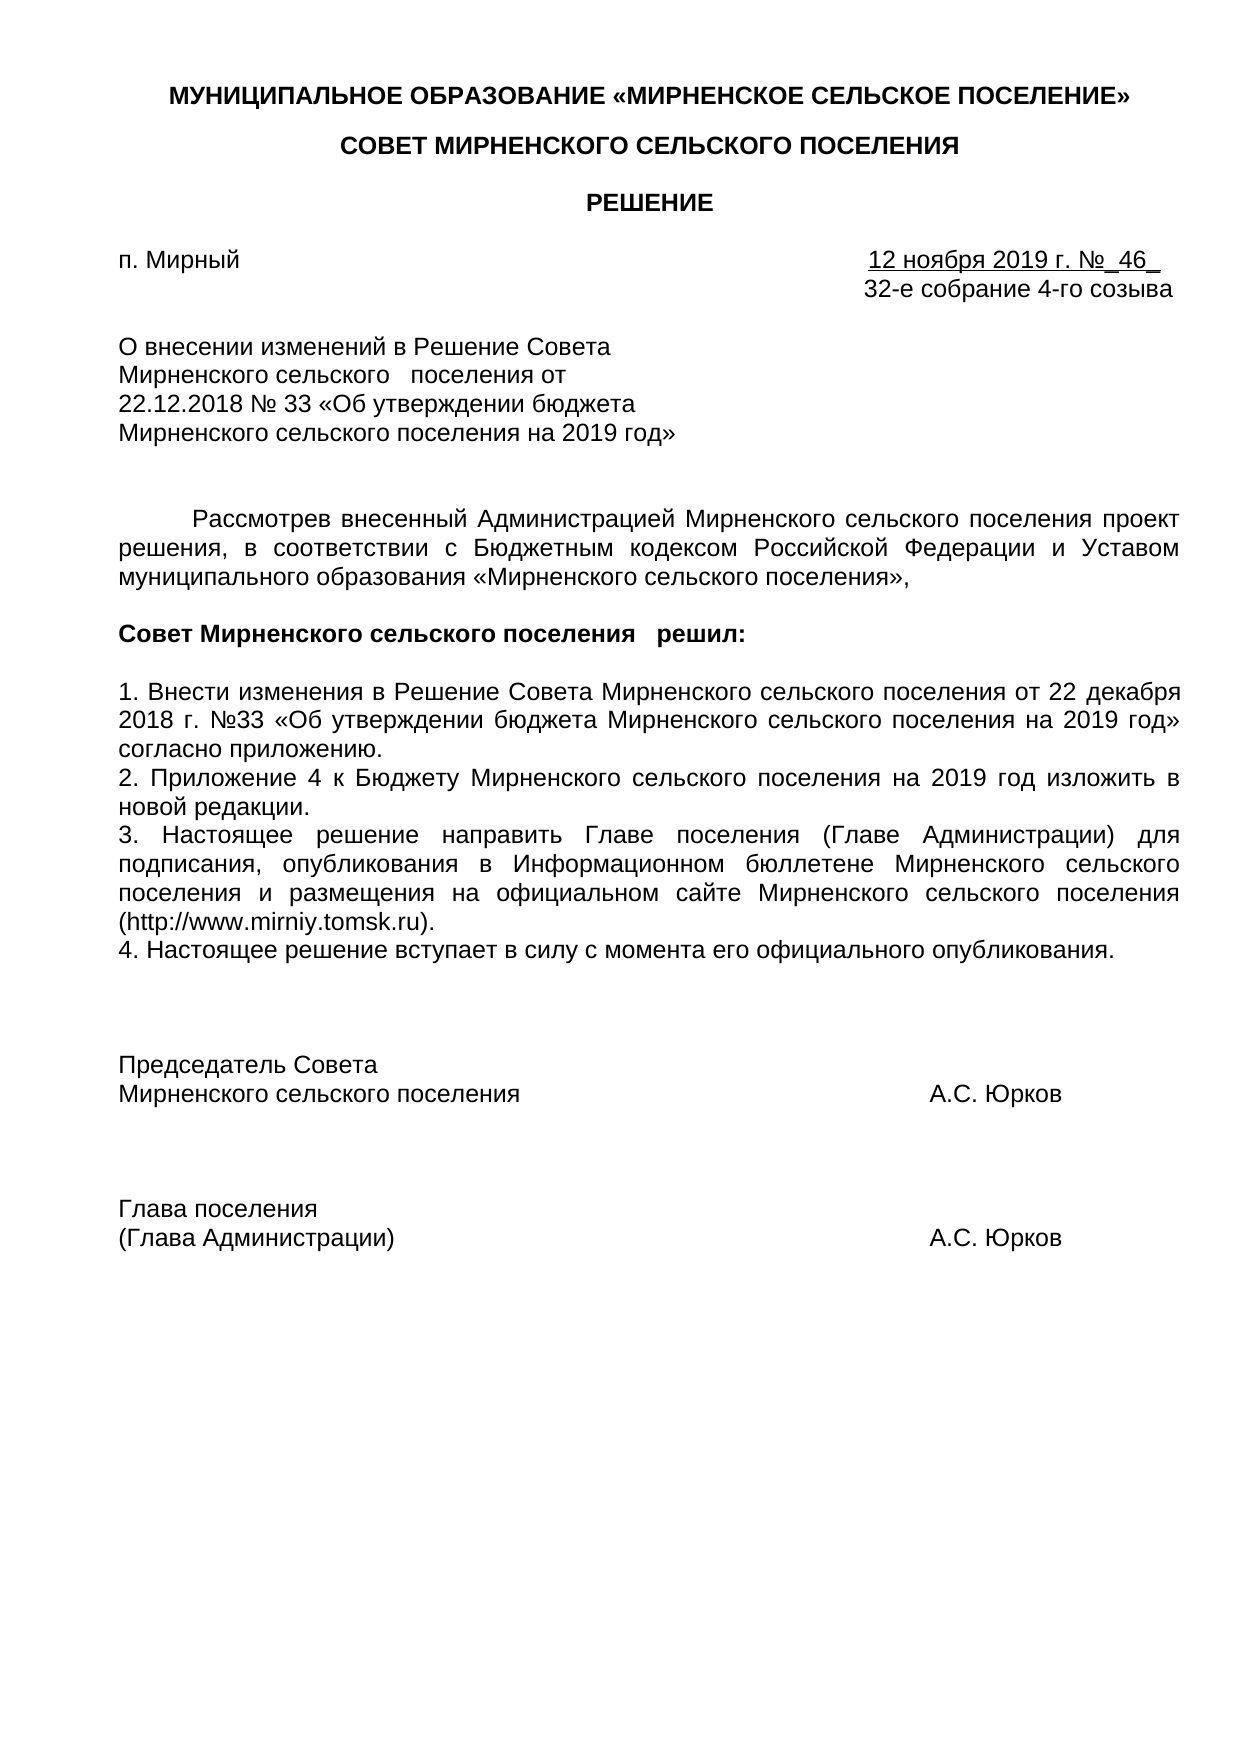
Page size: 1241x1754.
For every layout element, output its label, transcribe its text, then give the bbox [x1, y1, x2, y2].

text 2. Приложение 4 к Бюджету Мирненского сельского поселения на 2019 год изложить в новой редакции. [118, 763, 1181, 820]
text 3. Настоящее решение направить Главе поселения (Главе Администрации) для подписания, опубликования в Информационном бюллетене Мирненского сельского поселения и размещения на официальном сайте Мирненского сельского поселения (http://www.mirniy.tomsk.ru). [118, 820, 1181, 935]
text РЕШЕНИЕ [118, 188, 1181, 217]
text 4. Настоящее решение вступает в силу с момента его официального опубликования. [118, 935, 1181, 964]
text п. Мирный 12 ноября 2019 г. №_46_ [118, 245, 1181, 274]
text МУНИЦИПАЛЬНОЕ ОБРАЗОВАНИЕ «МИРНЕНСКОЕ СЕЛЬСКОЕ ПОСЕЛЕНИЕ» [118, 84, 1181, 109]
text О внесении изменений в Решение Совета [118, 332, 1181, 360]
text Мирненского сельского поселения А.С. Юрков [118, 1079, 1181, 1108]
text (Глава Администрации) А.С. Юрков [118, 1223, 1181, 1252]
text 32-е собрание 4-го созыва [782, 274, 1181, 303]
text 22.12.2018 № 33 «Об утверждении бюджета [118, 389, 1181, 418]
text СОВЕТ МИРНЕНСКОГО СЕЛЬСКОГО ПОСЕЛЕНИЯ [118, 134, 1181, 159]
text Совет Мирненского сельского поселения решил: [118, 619, 1181, 648]
text Председатель Совета [118, 1050, 1181, 1079]
text Глава поселения [118, 1194, 1181, 1223]
text 1. Внести изменения в Решение Совета Мирненского сельского поселения от 22 декабря 2018 г. №33 «Об утверждении бюджета Мирненского сельского поселения на 2019 год» согласно приложению. [118, 677, 1181, 763]
text Мирненского сельского поселения на 2019 год» [118, 418, 1181, 447]
text Рассмотрев внесенный Администрацией Мирненского сельского поселения проект решения, в соответствии с Бюджетным кодексом Российской Федерации и Уставом муниципального образования «Мирненского сельского поселения», [118, 504, 1181, 590]
text Мирненского сельского поселения от [118, 360, 1181, 389]
